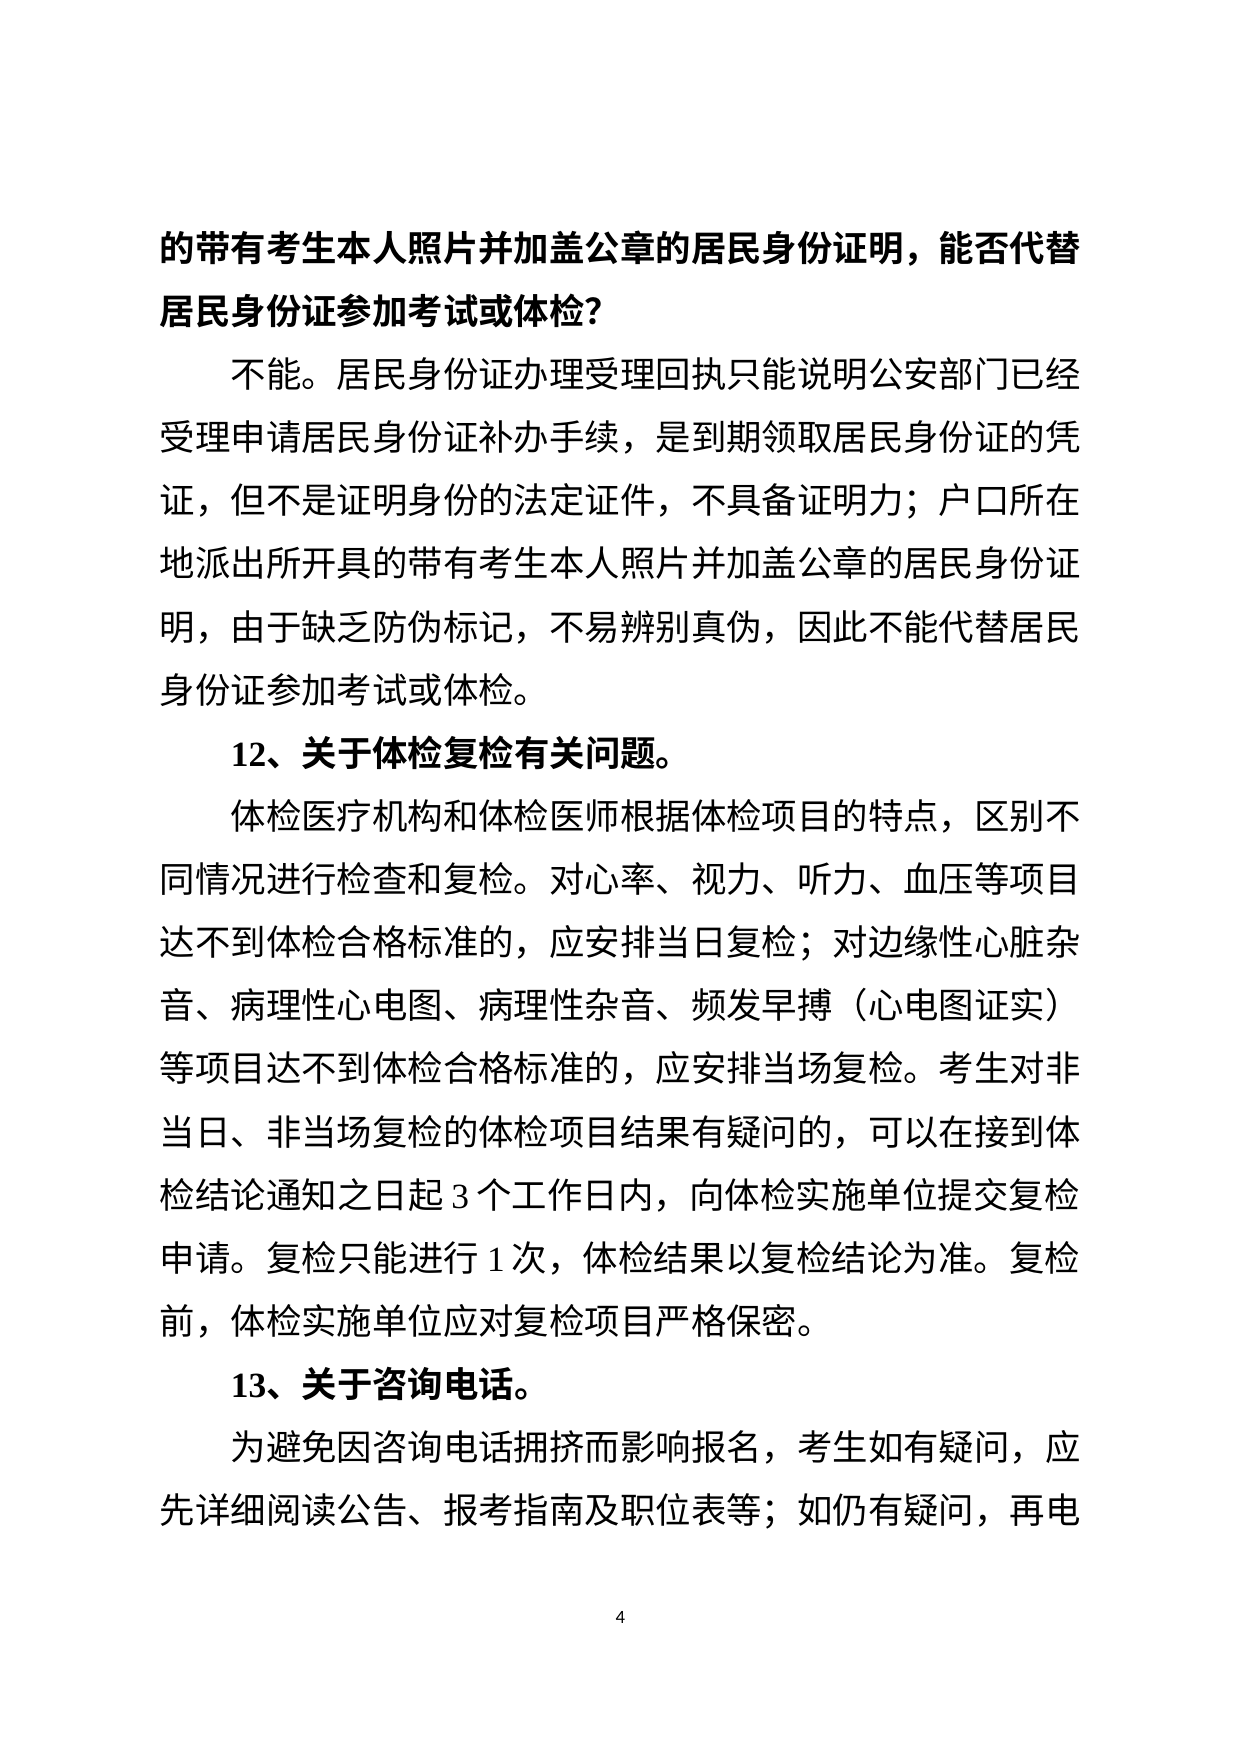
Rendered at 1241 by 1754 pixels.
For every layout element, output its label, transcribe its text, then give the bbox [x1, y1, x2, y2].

text 12、关于体检复检有关问题。 [159, 719, 1081, 782]
text 13、关于咨询电话。 [159, 1350, 1081, 1413]
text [159, 1413, 1081, 1540]
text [159, 214, 1081, 340]
text 不能。居民身份证办理受理回执只能说明公安部门已经受理申请居民身份证补办手续，是到期领取居民身份证的凭证，但不是证明身份的法定证件，不具备证明力；户口所在地派出所开具的带有考生本人照片并加盖公章的居民身份证明，由于缺乏防伪标记，不易辨别真伪，因此不能代替居民身份证参加考试或体检。 [159, 340, 1081, 719]
text 体检医疗机构和体检医师根据体检项目的特点，区别不同情况进行检查和复检。对心率、视力、听力、血压等项目达不到体检合格标准的，应安排当日复检；对边缘性心脏杂音、病理性心电图、病理性杂音、频发早搏（心电图证实）等项目达不到体检合格标准的，应安排当场复检。考生对非当日、非当场复检的体检项目结果有疑问的，可以在接到体检结论通知之日起3个工作日内，向体检实施单位提交复检申请。复检只能进行1次，体检结果以复检结论为准。复检前，体检实施单位应对复检项目严格保密。 [159, 782, 1081, 1350]
